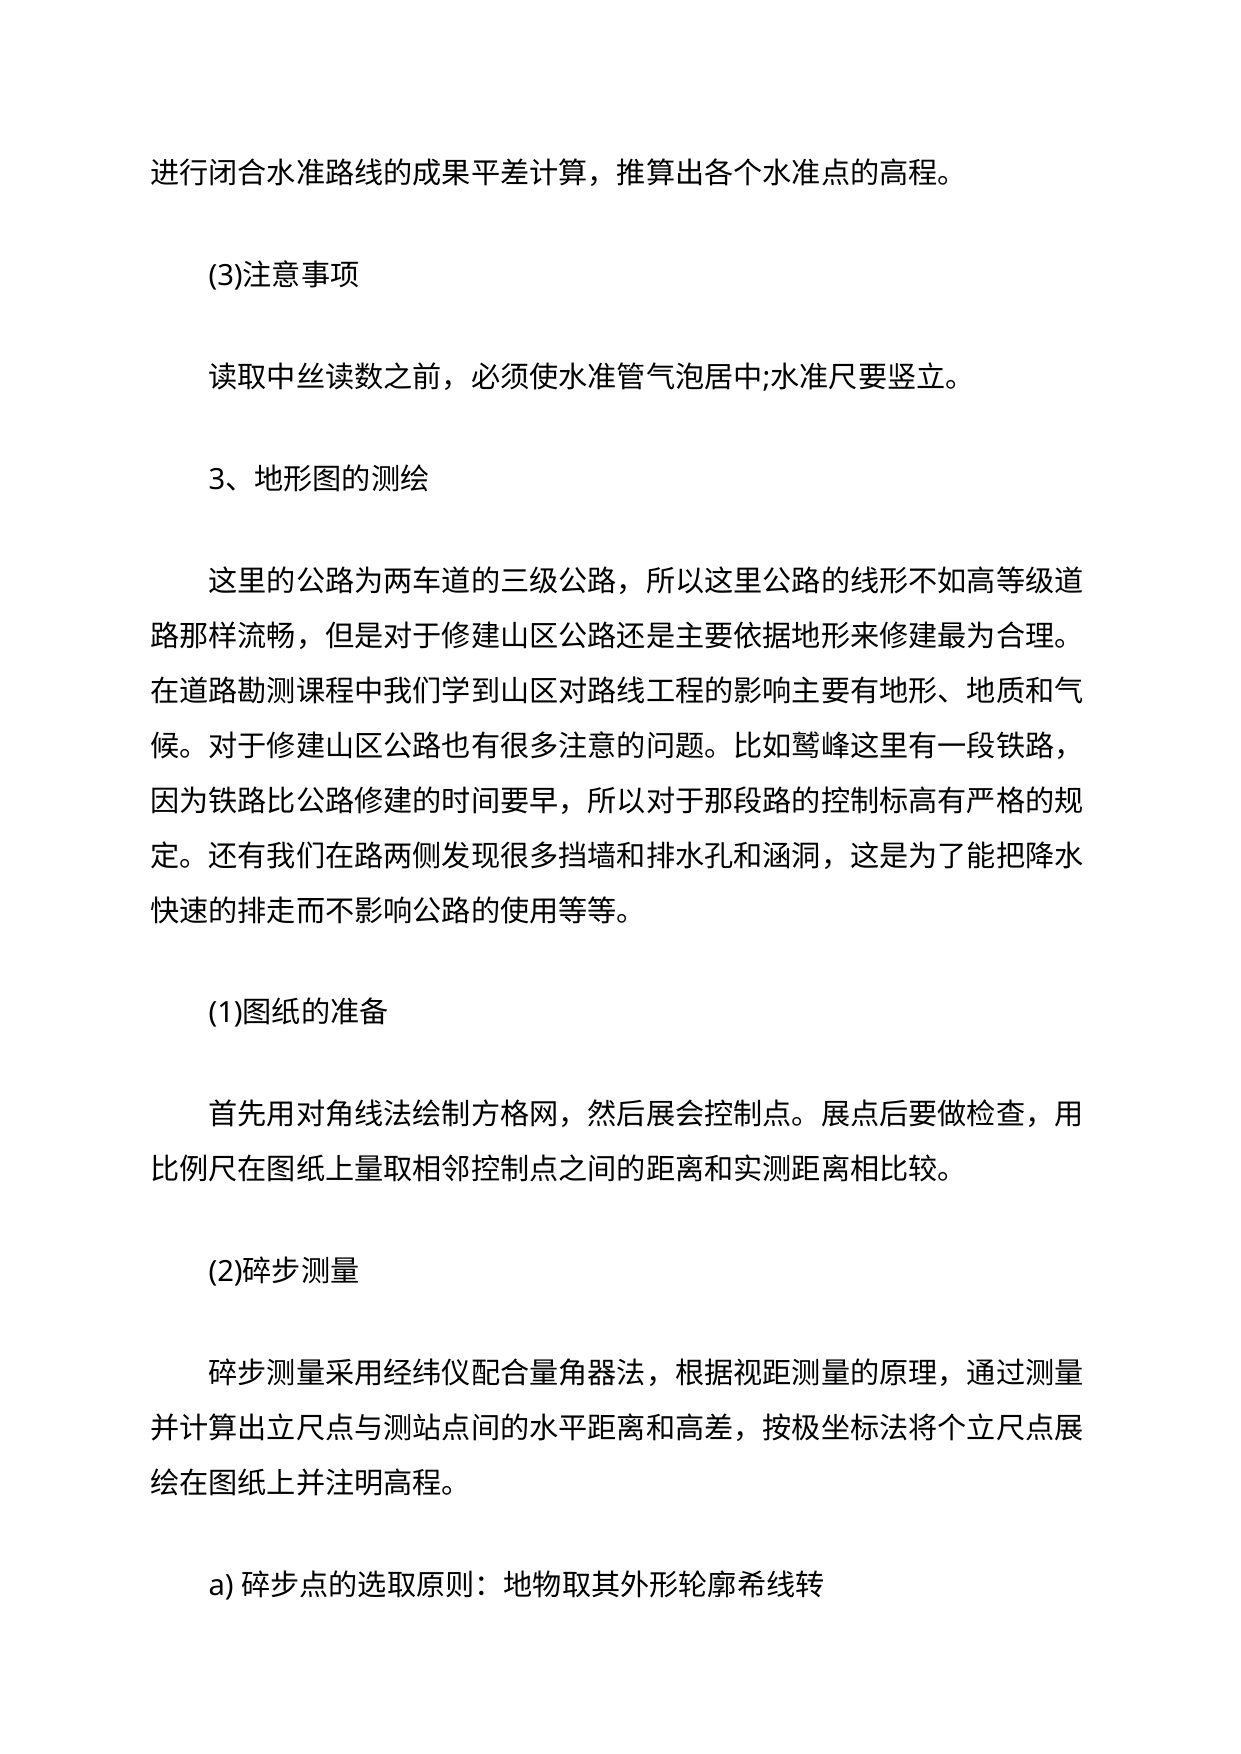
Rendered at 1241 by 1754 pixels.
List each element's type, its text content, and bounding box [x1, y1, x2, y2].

text a) 碎步点的选取原则：地物取其外形轮廓希线转 [150, 1561, 1090, 1603]
text (3)注意事项 [150, 252, 1090, 294]
text 读取中丝读数之前，必须使水准管气泡居中;水准尺要竖立。 [150, 354, 1090, 396]
text (2)碎步测量 [150, 1247, 1090, 1290]
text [150, 150, 1090, 192]
text 3、地形图的测绘 [150, 456, 1090, 498]
text 首先用对角线法绘制方格网，然后展会控制点。展点后要做检查，用比例尺在图纸上量取相邻控制点之间的距离和实测距离相比较。 [150, 1091, 1090, 1188]
text 这里的公路为两车道的三级公路，所以这里公路的线形不如高等级道路那样流畅，但是对于修建山区公路还是主要依据地形来修建最为合理。在道路勘测课程中我们学到山区对路线工程的影响主要有地形、地质和气候。对于修建山区公路也有很多注意的问题。比如鹫峰这里有一段铁路，因为铁路比公路修建的时间要早，所以对于那段路的控制标高有严格的规定。还有我们在路两侧发现很多挡墙和排水孔和涵洞，这是为了能把降水快速的排走而不影响公路的使用等等。 [150, 558, 1090, 929]
text 碎步测量采用经纬仪配合量角器法，根据视距测量的原理，通过测量并计算出立尺点与测站点间的水平距离和高差，按极坐标法将个立尺点展绘在图纸上并注明高程。 [150, 1349, 1090, 1502]
text (1)图纸的准备 [150, 989, 1090, 1031]
